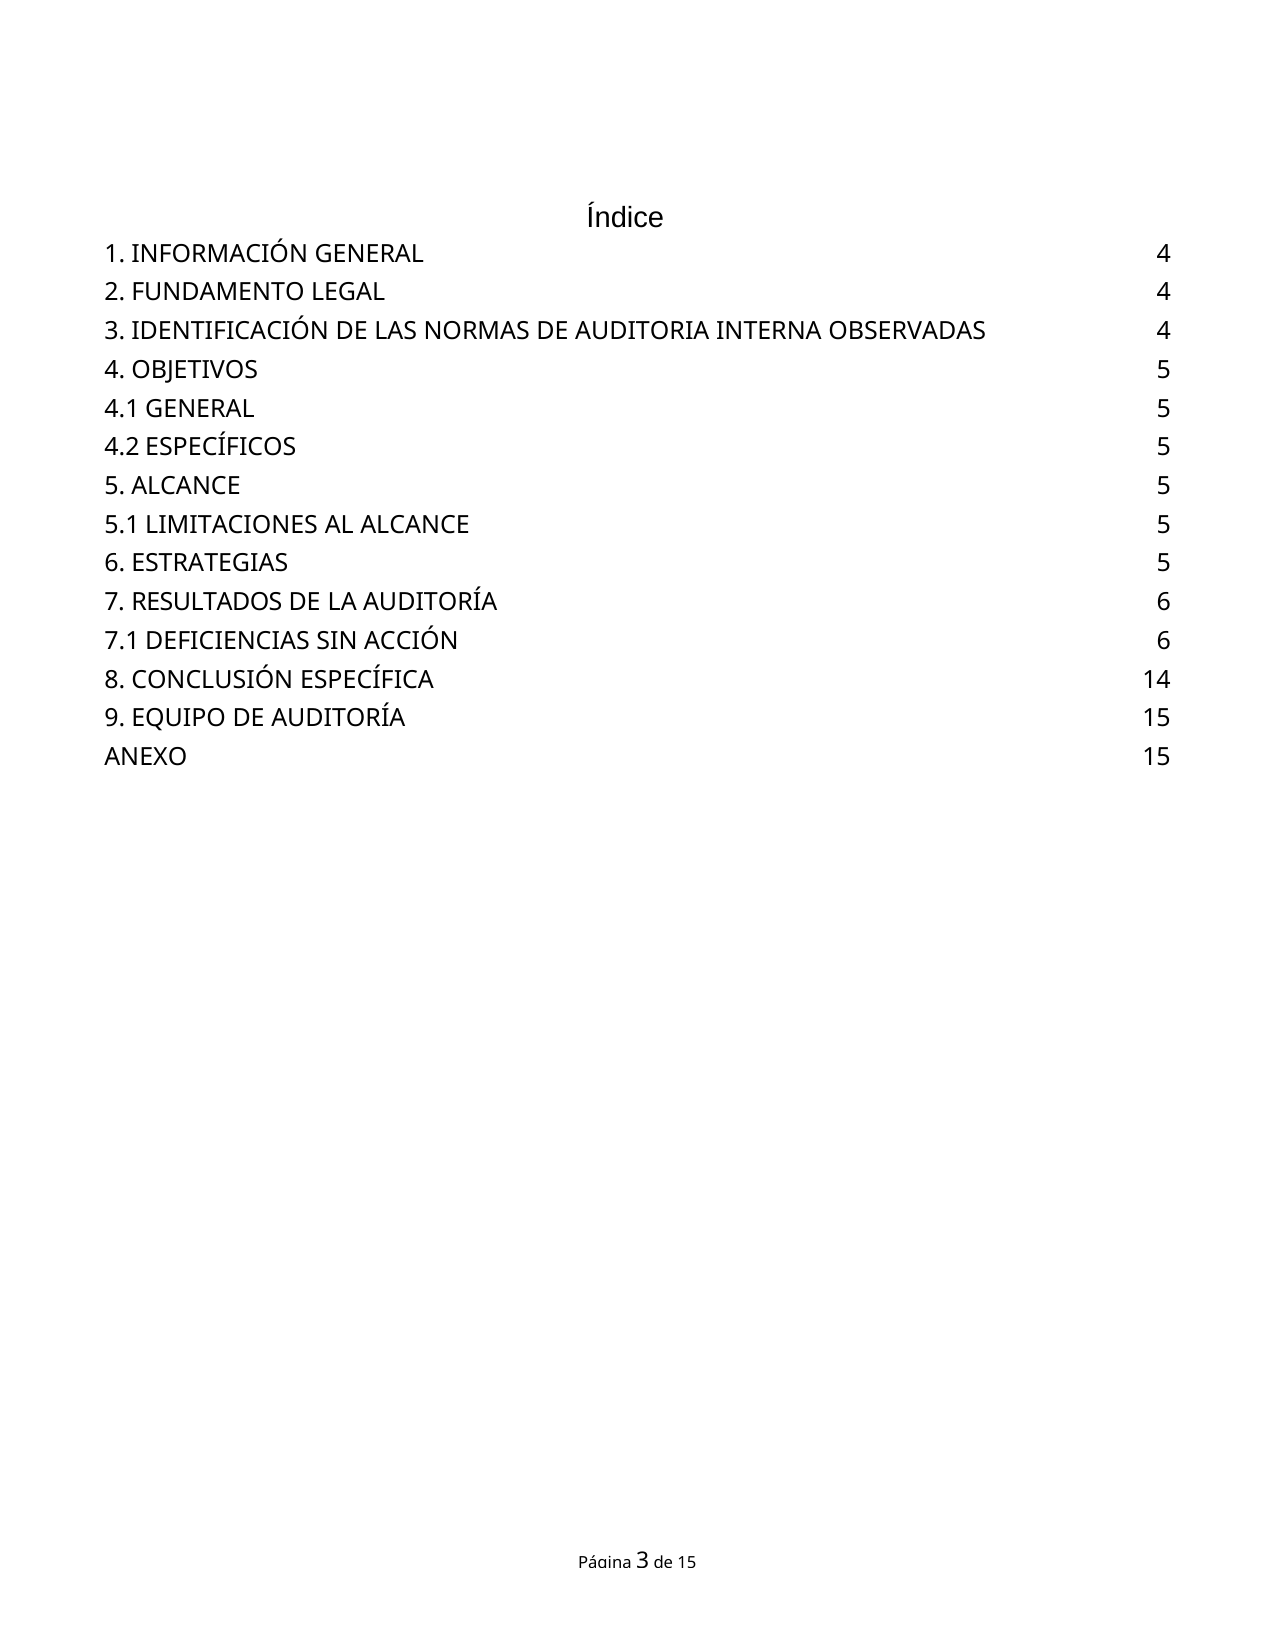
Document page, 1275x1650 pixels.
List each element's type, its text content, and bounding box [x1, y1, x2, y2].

text ANEXO 15 [104, 739, 1225, 773]
list OBJETIVOS 5 [104, 352, 1225, 386]
list ESTRATEGIAS 5 [104, 545, 1225, 579]
list ALCANCE 5 [104, 468, 1225, 502]
list ESPECÍFICOS 5 [104, 429, 1225, 463]
list LIMITACIONES AL ALCANCE 5 [104, 506, 1225, 541]
subtitle Índice [156, 200, 1094, 233]
list GENERAL 5 [104, 390, 1225, 424]
list CONCLUSIÓN ESPECÍFICA 14 [104, 661, 1225, 695]
list RESULTADOS DE LA AUDITORÍA 6 [104, 584, 1225, 618]
list EQUIPO DE AUDITORÍA 15 [104, 700, 1225, 734]
list DEFICIENCIAS SIN ACCIÓN 6 [104, 623, 1225, 657]
list FUNDAMENTO LEGAL 4 [104, 274, 1225, 308]
list IDENTIFICACIÓN DE LAS NORMAS DE AUDITORIA INTERNA OBSERVADAS 4 [104, 313, 1225, 347]
list INFORMACIÓN GENERAL 4 [104, 235, 1225, 269]
